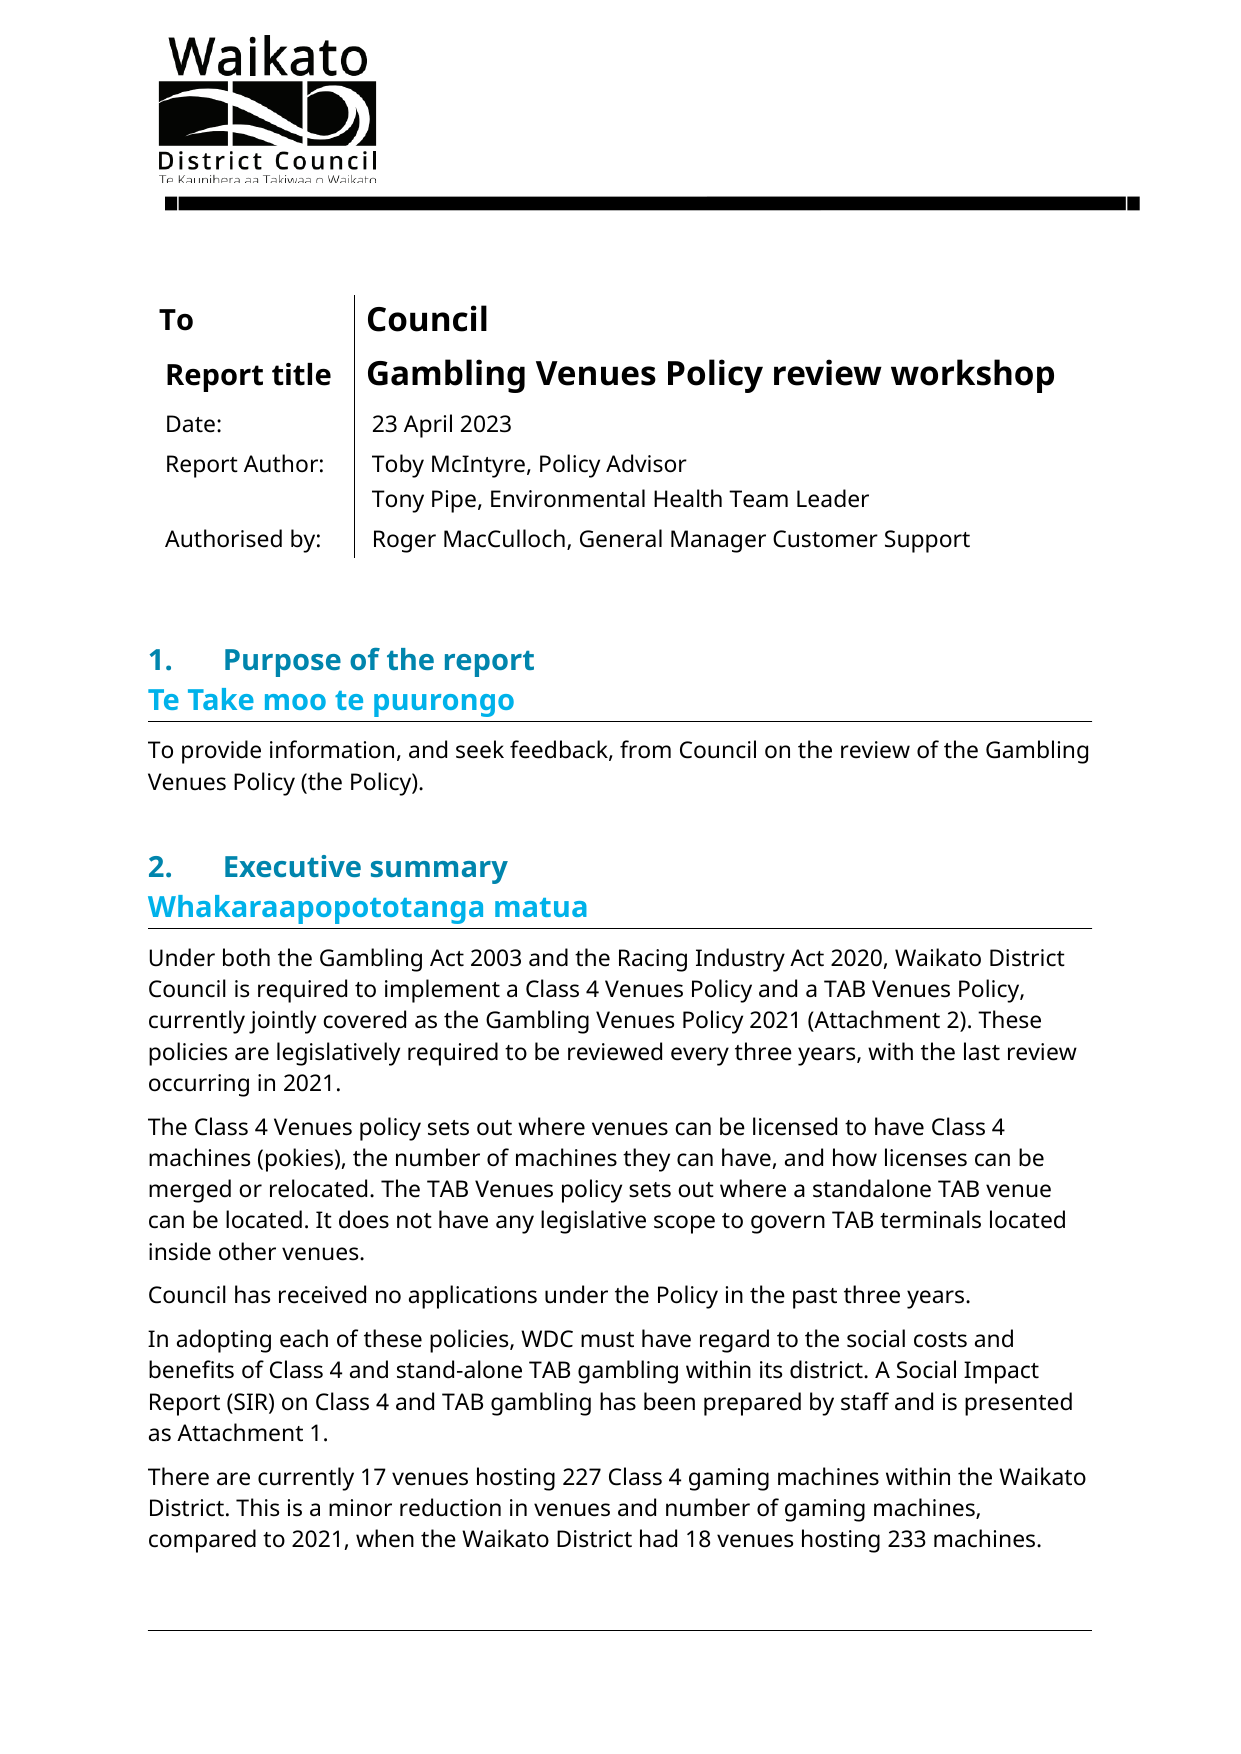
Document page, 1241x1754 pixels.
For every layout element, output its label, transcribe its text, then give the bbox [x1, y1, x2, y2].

table_cell 23 April 2023 [355, 404, 1092, 443]
text Council has received no applications under the Policy in the past three years. [148, 1279, 1092, 1310]
table_cell Authorised by: [148, 518, 354, 558]
text There are currently 17 venues hosting 227 Class 4 gaming machines within the Waikato District. This is a minor reduction in venues and number of gaming machines, compared to 2021, when the Waikato District had 18 venues hosting 233 machines. [148, 1460, 1092, 1554]
text To provide information, and seek feedback, from Council on the review of the Gambling Venues Policy (the Policy). [148, 734, 1092, 797]
table_cell Date: [148, 404, 354, 443]
subtitle Purpose of the report Te Take moo te puurongo [148, 639, 1092, 721]
table_cell Report Author: [148, 443, 354, 518]
subtitle Executive summary Whakaraapopototanga matua [148, 847, 1092, 928]
table_header Council [355, 295, 1092, 349]
table_cell Report title [148, 350, 354, 404]
table_cell Toby McIntyre, Policy Advisor Tony Pipe, Environmental Health Team Leader [355, 443, 1092, 518]
picture [165, 195, 1141, 211]
text The Class 4 Venues policy sets out where venues can be licensed to have Class 4 machines (pokies), the number of machines they can have, and how licenses can be merged or relocated. The TAB Venues policy sets out where a standalone TAB venue can be located. It does not have any legislative scope to govern TAB terminals located inside other venues. [148, 1110, 1092, 1267]
text In adopting each of these policies, WDC must have regard to the social costs and benefits of Class 4 and stand-alone TAB gambling within its district. A Social Impact Report (SIR) on Class 4 and TAB gambling has been prepared by staff and is presented as Attachment 1. [148, 1323, 1092, 1448]
table_cell Gambling Venues Policy review workshop [355, 350, 1092, 404]
table_header To [148, 295, 354, 349]
text Under both the Gambling Act 2003 and the Racing Industry Act 2020, Waikato District Council is required to implement a Class 4 Venues Policy and a TAB Venues Policy, currently jointly covered as the Gambling Venues Policy 2021 (Attachment 2). These policies are legislatively required to be reviewed every three years, with the last review occurring in 2021. [148, 942, 1092, 1098]
table_cell Roger MacCulloch, General Manager Customer Support [355, 518, 1092, 558]
